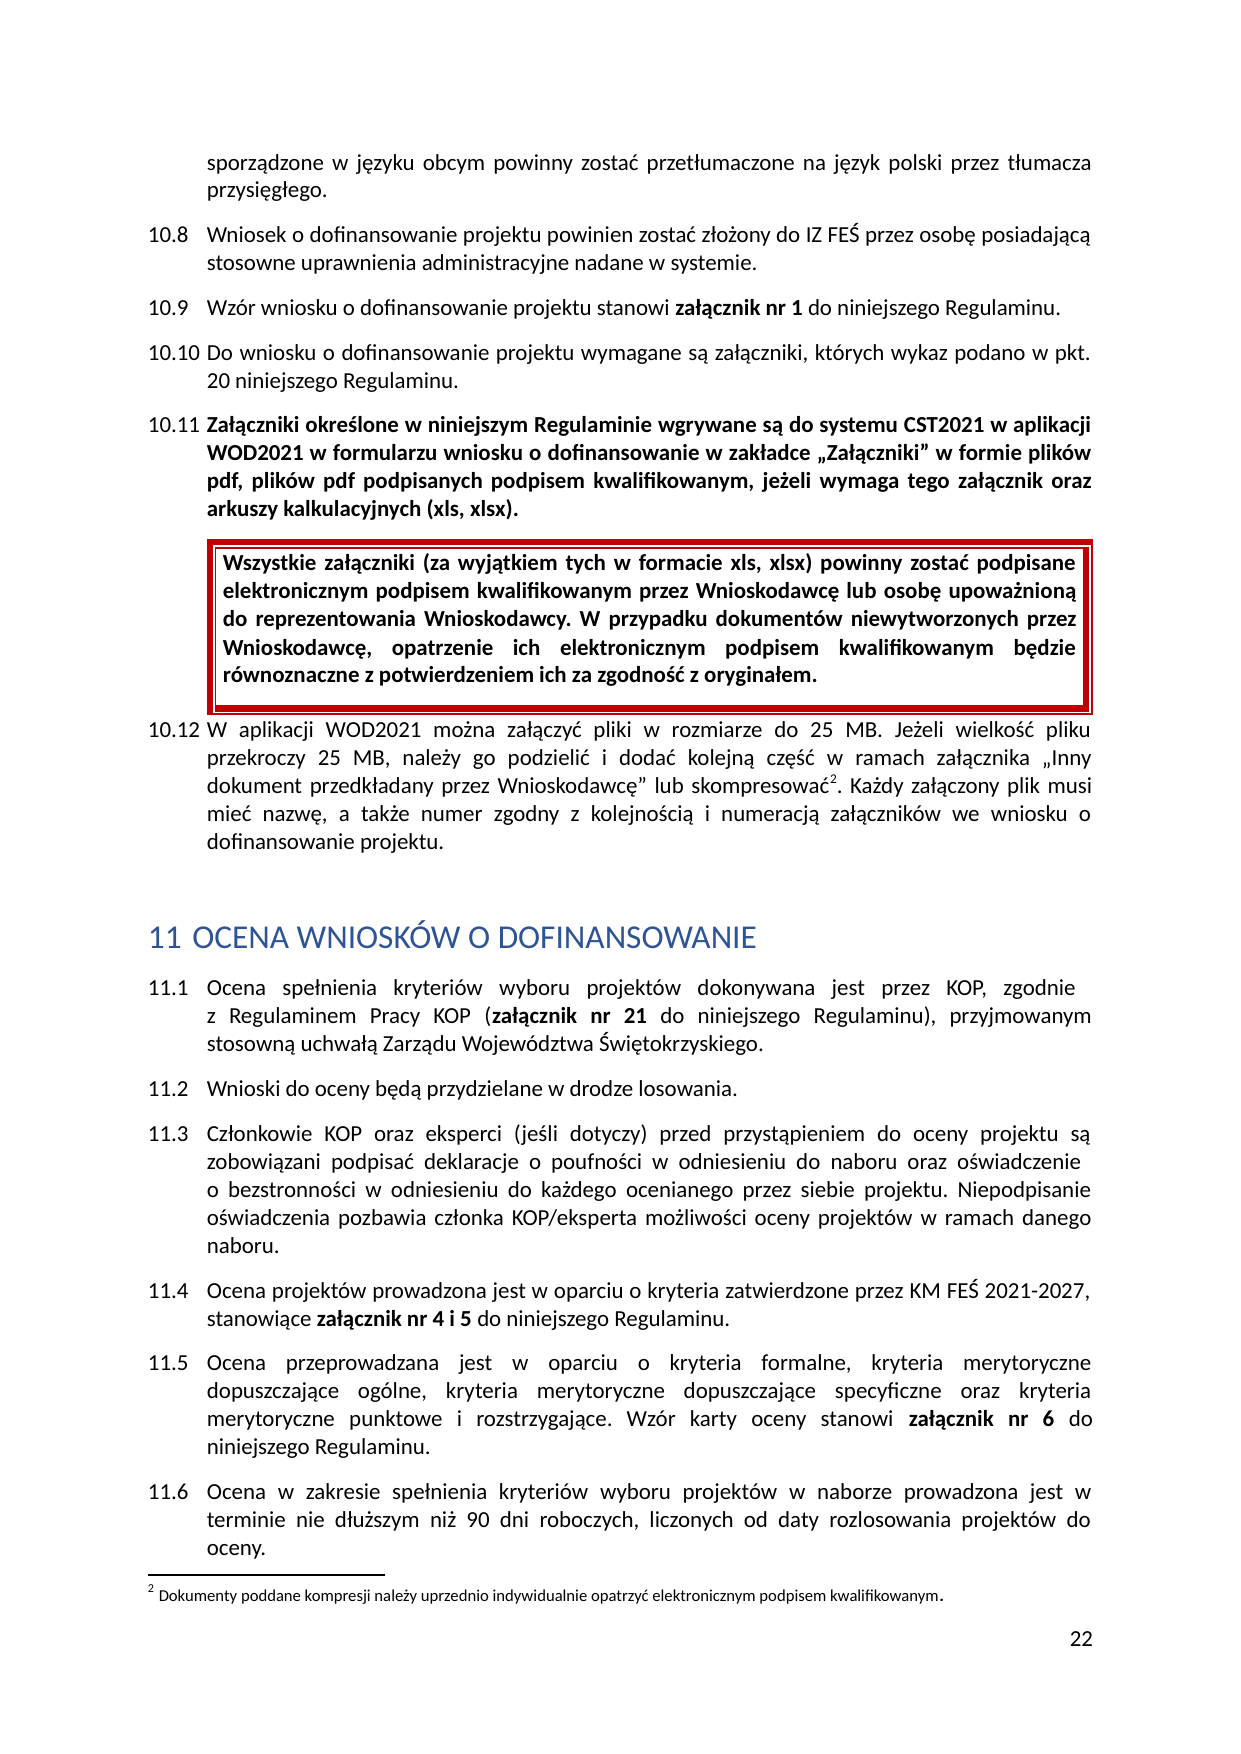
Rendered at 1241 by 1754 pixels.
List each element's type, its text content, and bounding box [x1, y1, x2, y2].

list W aplikacji WOD2021 można załączyć pliki w rozmiarze do 25 MB. Jeżeli wielkość pliku przekroczy 25 MB, należy go podzielić i dodać kolejną część w ramach załącznika „Inny dokument przedkładany przez Wnioskodawcę” lub skompresować. Każdy załączony plik musi mieć nazwę, a także numer zgodny z kolejnością i numeracją załączników we wniosku o dofinansowanie projektu. [148, 715, 1093, 855]
list Do wniosku o dofinansowanie projektu wymagane są załączniki, których wykaz podano w pkt. 20 niniejszego Regulaminu. [148, 338, 1093, 394]
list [148, 148, 1093, 204]
list Załączniki określone w niniejszym Regulaminie wgrywane są do systemu CST2021 w aplikacji WOD2021 w formularzu wniosku o dofinansowanie w zakładce „Załączniki” w formie plików pdf, plików pdf podpisanych podpisem kwalifikowanym, jeżeli wymaga tego załącznik oraz arkuszy kalkulacyjnych (xls, xlsx). [148, 410, 1093, 522]
list OCENA WNIOSKÓW O DOFINANSOWANIE [148, 916, 1093, 957]
list Członkowie KOP oraz eksperci (jeśli dotyczy) przed przystąpieniem do oceny projektu są zobowiązani podpisać deklaracje o poufności w odniesieniu do naboru oraz oświadczenie o bezstronności w odniesieniu do każdego ocenianego przez siebie projektu. Niepodpisanie oświadczenia pozbawia członka KOP/eksperta możliwości oceny projektów w ramach danego naboru. [148, 1119, 1093, 1259]
list Wzór wniosku o dofinansowanie projektu stanowi załącznik nr 1 do niniejszego Regulaminu. [148, 293, 1093, 321]
list Ocena spełnienia kryteriów wyboru projektów dokonywana jest przez KOP, zgodnie z Regulaminem Pracy KOP (załącznik nr 21 do niniejszego Regulaminu), przyjmowanym stosowną uchwałą Zarządu Województwa Świętokrzyskiego. [148, 973, 1093, 1058]
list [148, 1477, 1093, 1561]
table_header Wszystkie załączniki (za wyjątkiem tych w formacie xls, xlsx) powinny zostać podpisane elektronicznym podpisem kwalifikowanym przez Wnioskodawcę lub osobę upoważnioną do reprezentowania Wnioskodawcy. W przypadku dokumentów niewytworzonych przez Wnioskodawcę, opatrzenie ich elektronicznym podpisem kwalifikowanym będzie równoznaczne z potwierdzeniem ich za zgodność z oryginałem. [216, 549, 1083, 705]
list Ocena projektów prowadzona jest w oparciu o kryteria zatwierdzone przez KM FEŚ 2021-2027, stanowiące załącznik nr 4 i 5 do niniejszego Regulaminu. [148, 1276, 1093, 1332]
list Ocena przeprowadzana jest w oparciu o kryteria formalne, kryteria merytoryczne dopuszczające ogólne, kryteria merytoryczne dopuszczające specyficzne oraz kryteria merytoryczne punktowe i rozstrzygające. Wzór karty oceny stanowi załącznik nr 6 do niniejszego Regulaminu. [148, 1348, 1093, 1461]
list Wnioski do oceny będą przydzielane w drodze losowania. [148, 1074, 1093, 1102]
list Wniosek o dofinansowanie projektu powinien zostać złożony do IZ FEŚ przez osobę posiadającą stosowne uprawnienia administracyjne nadane w systemie. [148, 220, 1093, 276]
